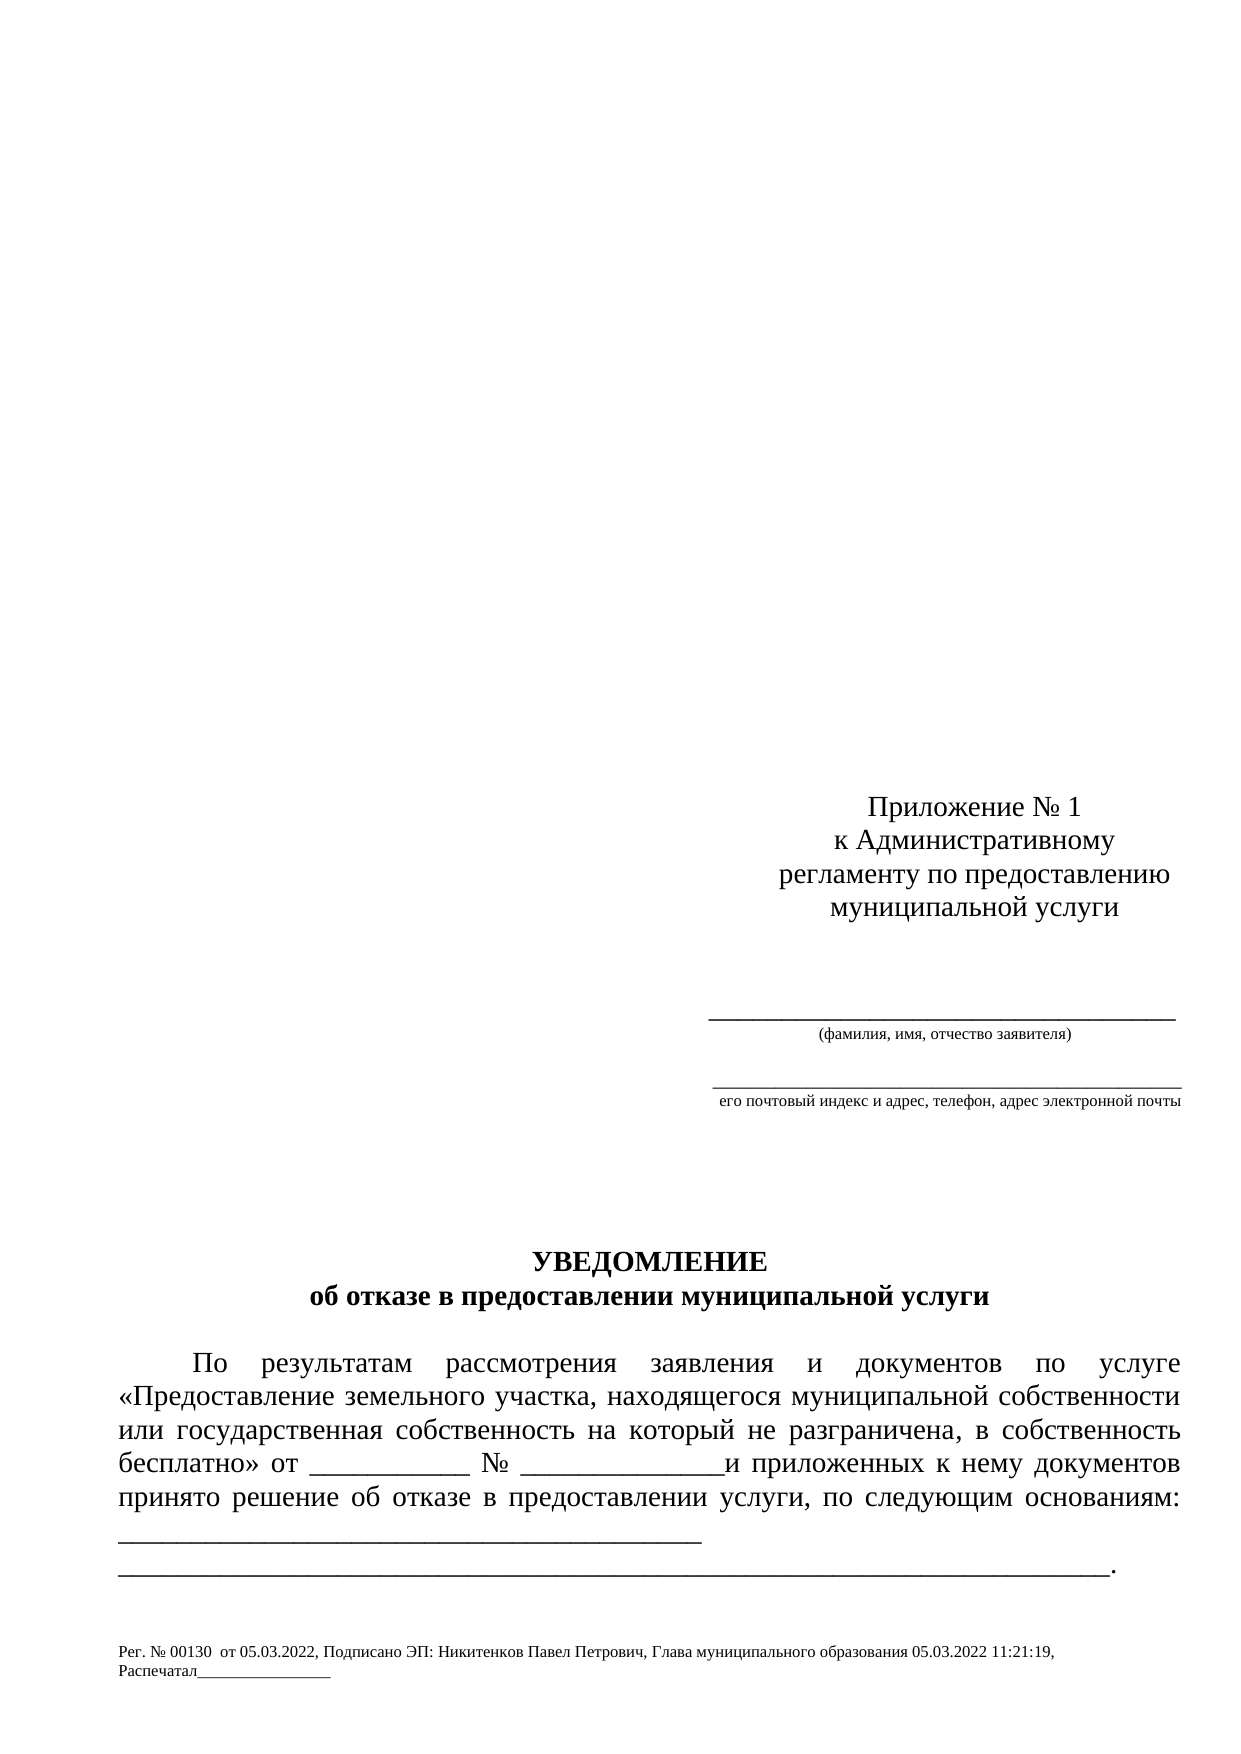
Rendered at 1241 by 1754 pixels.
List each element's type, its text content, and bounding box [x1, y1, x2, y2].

text об отказе в предоставлении муниципальной услуги [118, 1278, 1181, 1311]
text его почтовый индекс и адрес, телефон, адрес электронной почты [118, 1091, 1181, 1110]
text ________________________________ [709, 990, 1181, 1024]
text УВЕДОМЛЕНИЕ [118, 1244, 1181, 1278]
text к Административному регламенту по предоставлению муниципальной услуги [768, 822, 1181, 923]
text (фамилия, имя, отчество заявителя) [709, 1024, 1181, 1043]
text _____________________________________________ [709, 1067, 1181, 1091]
text Приложение № 1 [768, 789, 1181, 822]
text ____________________________________________________________________. [118, 1546, 1181, 1580]
text По результатам рассмотрения заявления и документов по услуге «Предоставление земельного участка, находящегося муниципальной собственности или государственная собственность на который не разграничена, в собственность бесплатно» от ___________ № ______________и приложенных к нему документов принято решение об отказе в предоставлении услуги, по следующим основаниям: ________________________________________ [118, 1345, 1181, 1546]
